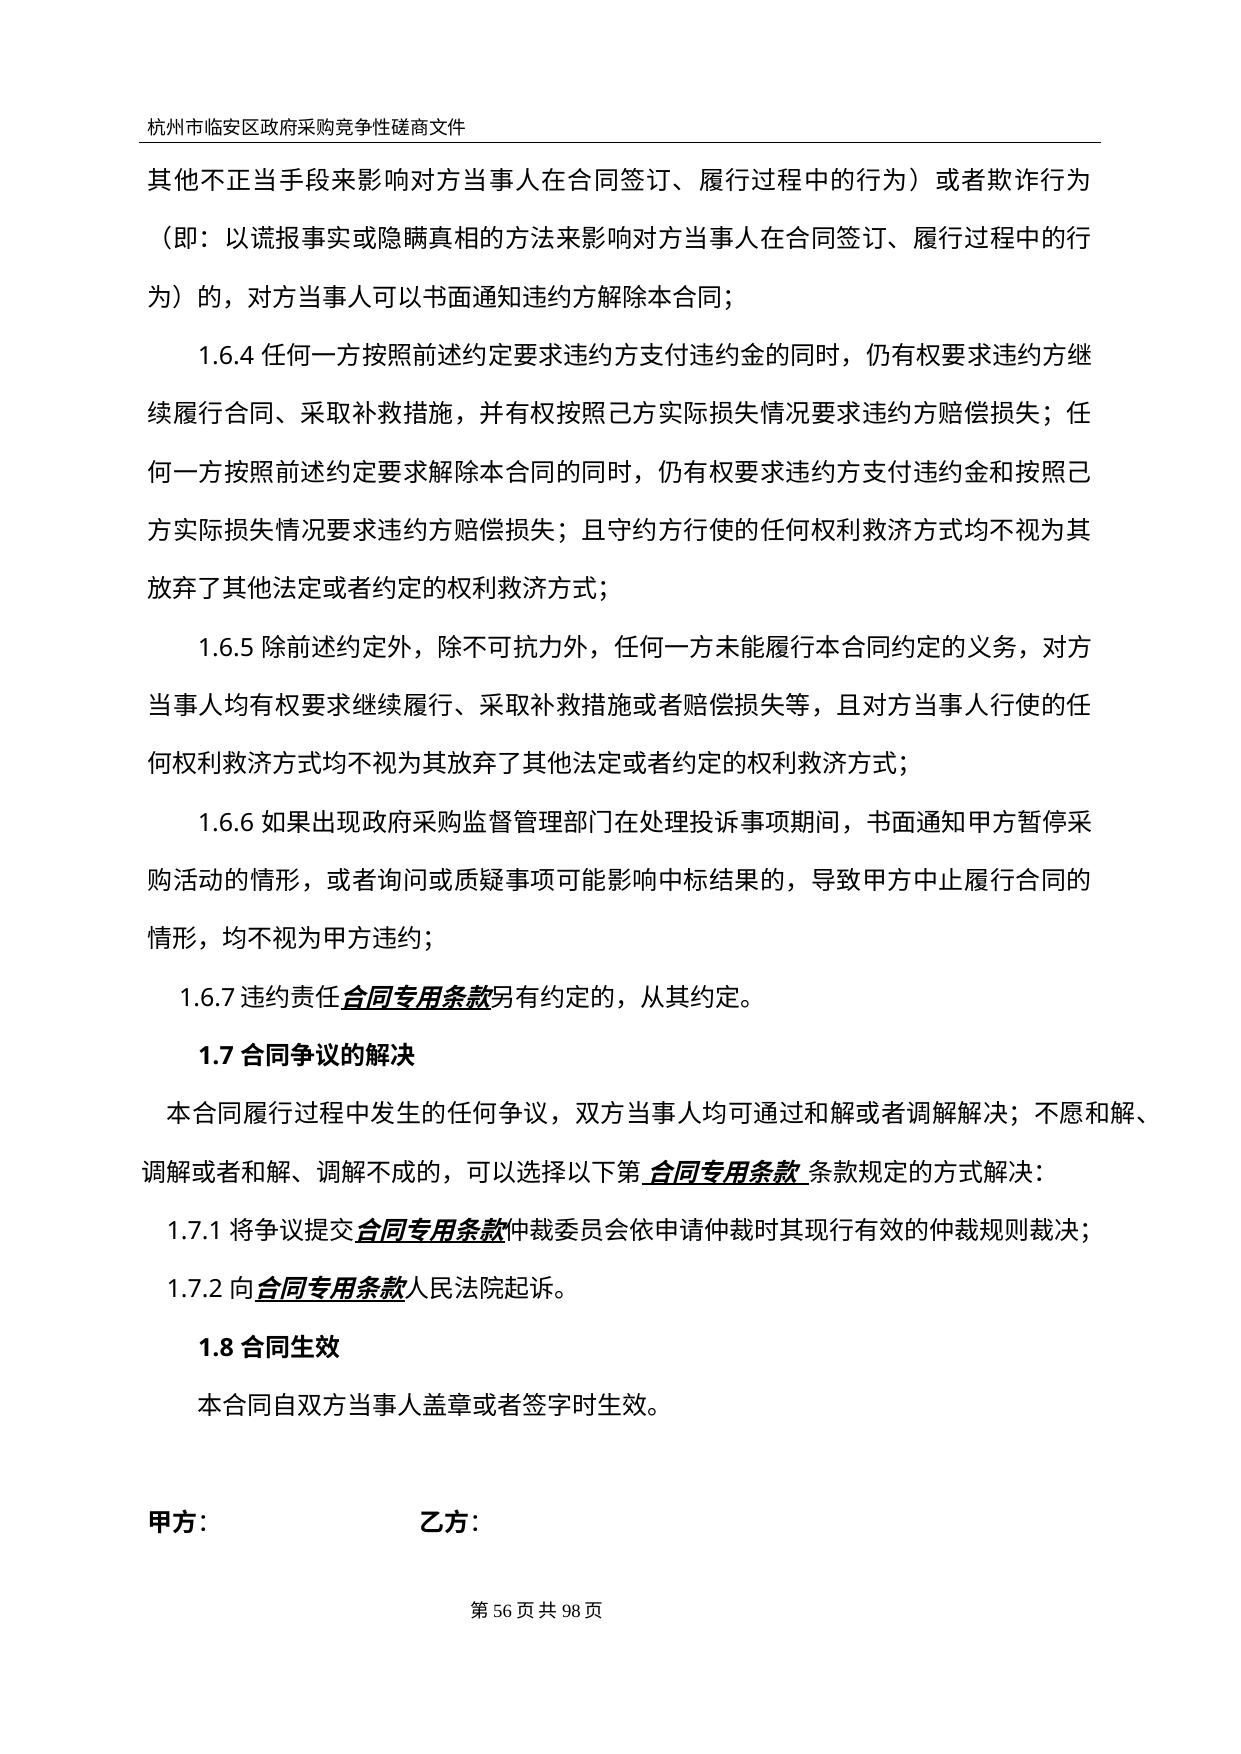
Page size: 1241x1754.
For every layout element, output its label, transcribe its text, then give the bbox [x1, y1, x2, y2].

text 1.6.5 除前述约定外，除不可抗力外，任何一方未能履行本合同约定的义务，对方当事人均有权要求继续履行、采取补救措施或者赔偿损失等，且对方当事人行使的任何权利救济方式均不视为其放弃了其他法定或者约定的权利救济方式； [148, 609, 1092, 784]
text 本合同自双方当事人盖章或者签字时生效。 [148, 1368, 1092, 1426]
text 1.8 合同生效 [148, 1309, 1092, 1368]
text 甲方： 乙方： [148, 1484, 1092, 1543]
text 1.7.2 向合同专用条款人民法院起诉。 [104, 1251, 1136, 1309]
text 1.6.4 任何一方按照前述约定要求违约方支付违约金的同时，仍有权要求违约方继续履行合同、采取补救措施，并有权按照己方实际损失情况要求违约方赔偿损失；任何一方按照前述约定要求解除本合同的同时，仍有权要求违约方支付违约金和按照己方实际损失情况要求违约方赔偿损失；且守约方行使的任何权利救济方式均不视为其放弃了其他法定或者约定的权利救济方式； [148, 318, 1092, 609]
text 本合同履行过程中发生的任何争议，双方当事人均可通过和解或者调解解决；不愿和解、调解或者和解、调解不成的，可以选择以下第 合同专用条款 条款规定的方式解决： [141, 1076, 1136, 1193]
text 1.7.1 将争议提交合同专用条款仲裁委员会依申请仲裁时其现行有效的仲裁规则裁决； [104, 1193, 1136, 1251]
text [148, 143, 1092, 318]
text 1.6.7违约责任合同专用条款另有约定的，从其约定。 [104, 959, 1136, 1018]
text 1.6.6 如果出现政府采购监督管理部门在处理投诉事项期间，书面通知甲方暂停采购活动的情形，或者询问或质疑事项可能影响中标结果的，导致甲方中止履行合同的情形，均不视为甲方违约； [148, 784, 1092, 959]
text 1.7 合同争议的解决 [148, 1018, 1092, 1076]
